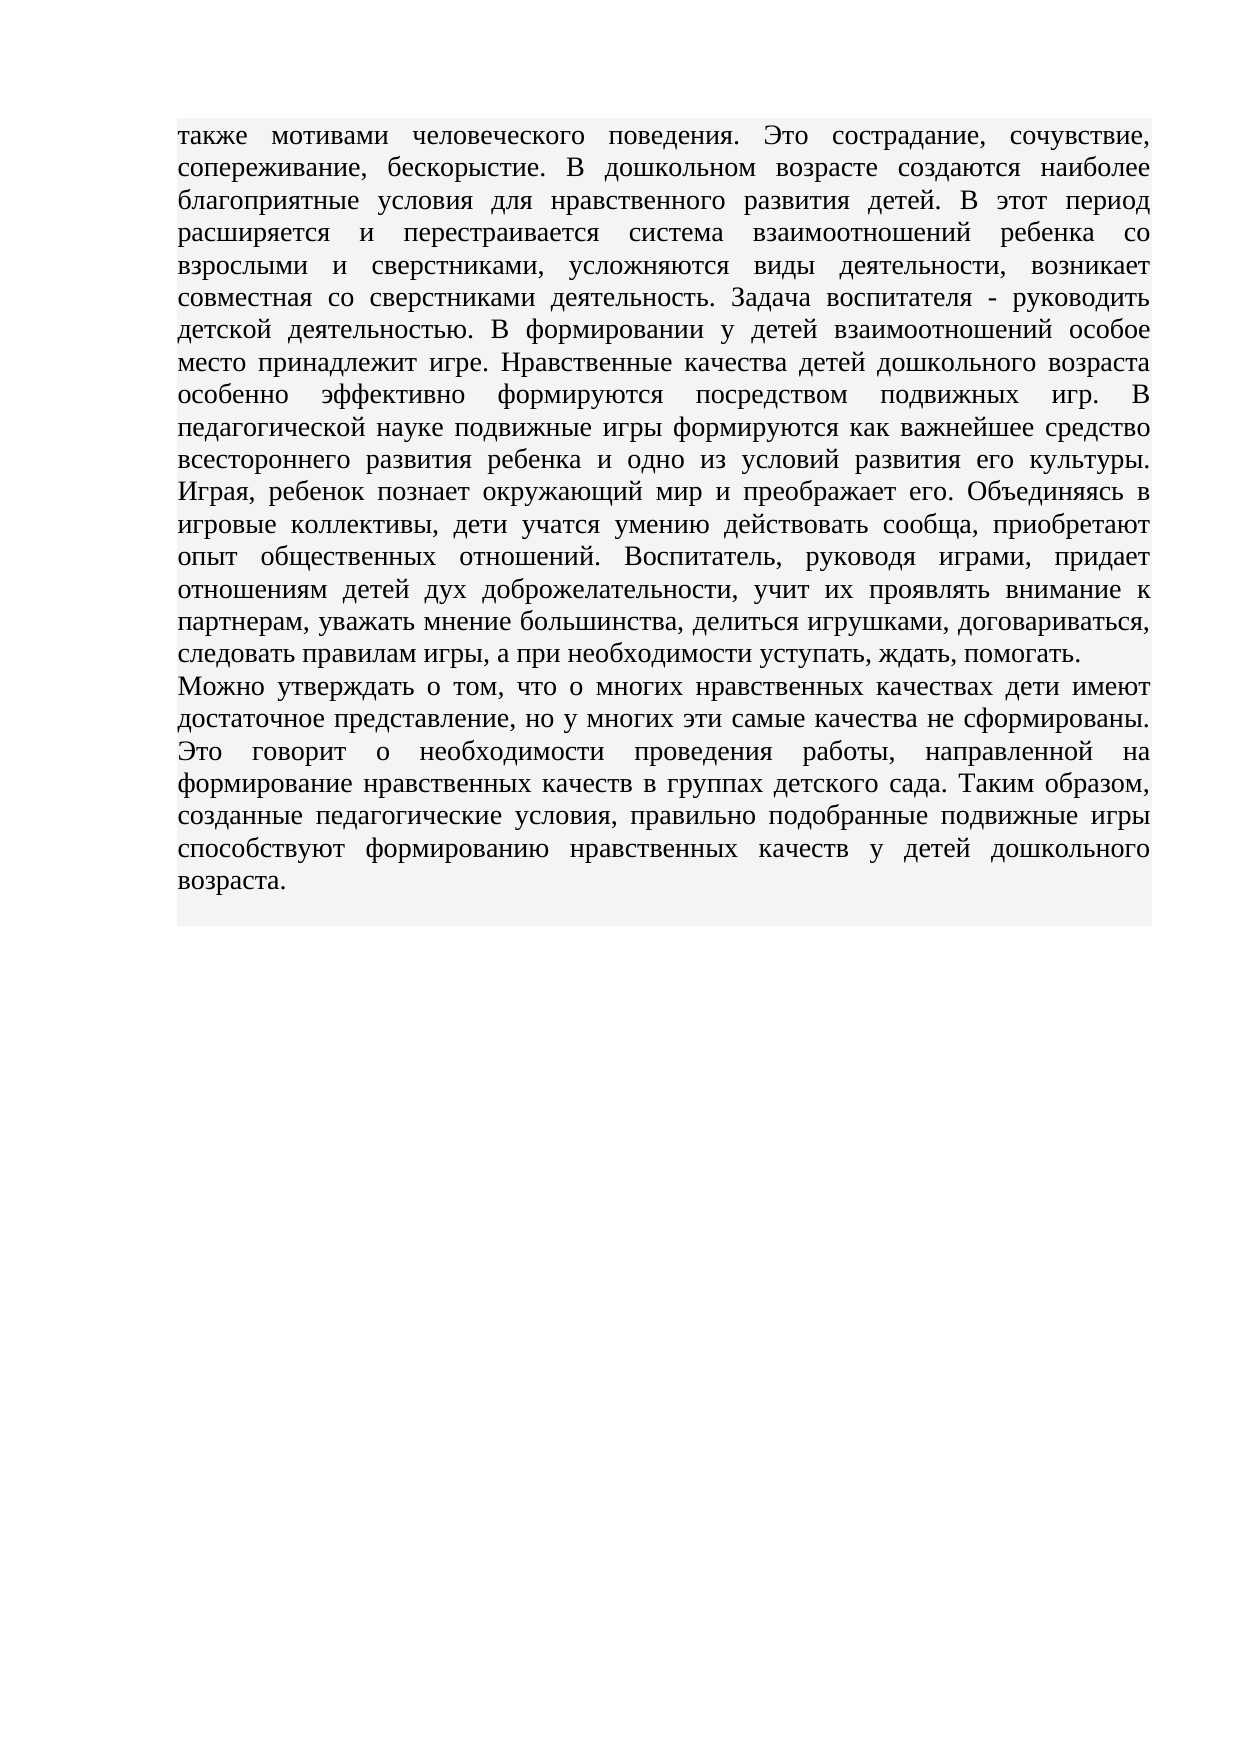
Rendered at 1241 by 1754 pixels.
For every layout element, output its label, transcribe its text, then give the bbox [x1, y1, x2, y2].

text Можно утверждать о том, что о многих нравственных качествах дети имеют достаточное представление, но у многих эти самые качества не сформированы. Это говорит о необходимости проведения работы, направленной на формирование нравственных качеств в группах детского сада. Таким образом, созданные педагогические условия, правильно подобранные подвижные игры способствуют формированию нравственных качеств у детей дошкольного возраста. [177, 669, 1152, 896]
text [177, 118, 1152, 669]
